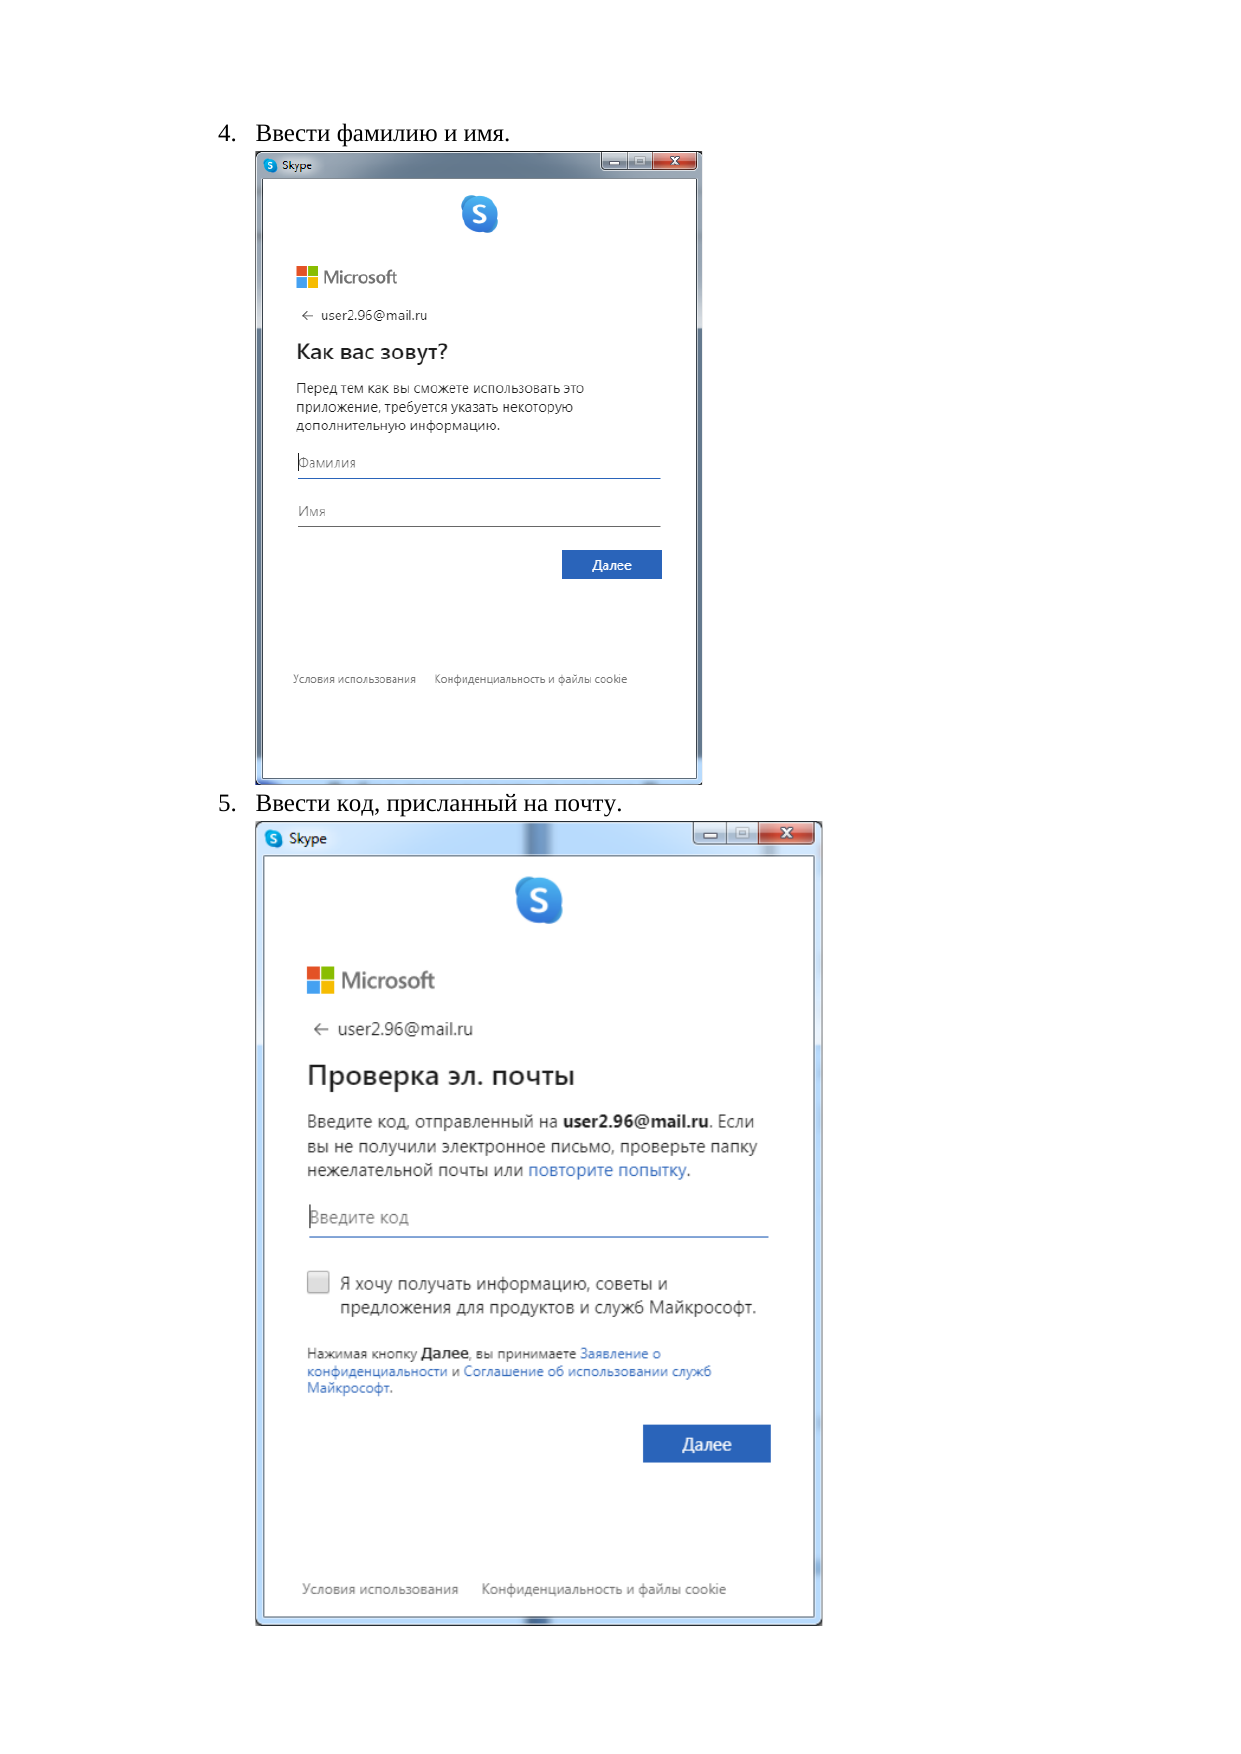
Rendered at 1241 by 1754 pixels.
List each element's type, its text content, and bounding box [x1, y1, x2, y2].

list Ввести фамилию и имя. [218, 118, 1152, 147]
picture [255, 821, 823, 1626]
list Ввести код, присланный на почту. [218, 788, 1152, 817]
picture [255, 151, 703, 785]
